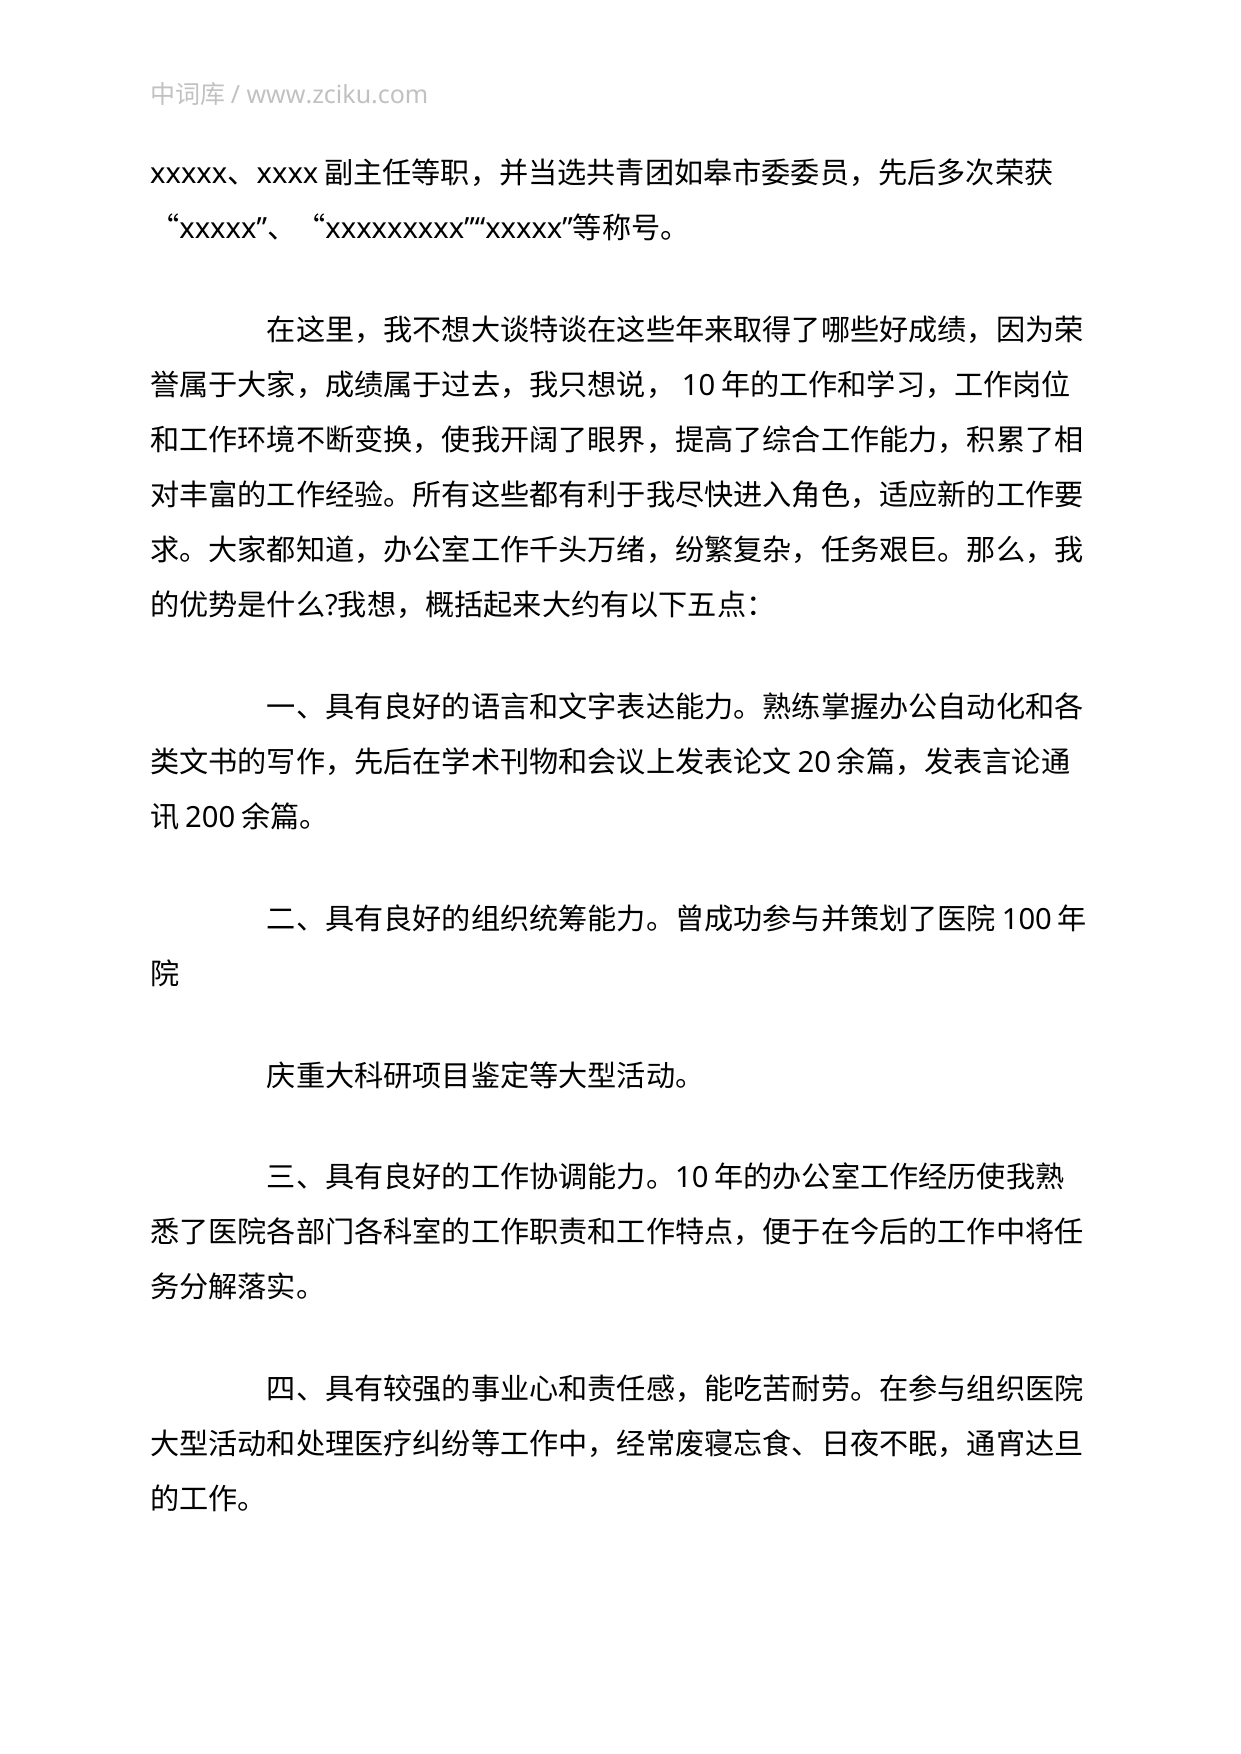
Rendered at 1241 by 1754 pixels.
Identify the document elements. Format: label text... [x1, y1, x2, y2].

text 在这里，我不想大谈特谈在这些年来取得了哪些好成绩，因为荣誉属于大家，成绩属于过去，我只想说， 10年的工作和学习，工作岗位和工作环境不断变换，使我开阔了眼界，提高了综合工作能力，积累了相对丰富的工作经验。所有这些都有利于我尽快进入角色，适应新的工作要求。大家都知道，办公室工作千头万绪，纷繁复杂，任务艰巨。那么，我的优势是什么?我想，概括起来大约有以下五点： [150, 307, 1090, 624]
text 三、具有良好的工作协调能力。10年的办公室工作经历使我熟悉了医院各部门各科室的工作职责和工作特点，便于在今后的工作中将任务分解落实。 [150, 1154, 1090, 1306]
text 四、具有较强的事业心和责任感，能吃苦耐劳。在参与组织医院大型活动和处理医疗纠纷等工作中，经常废寝忘食、日夜不眠，通宵达旦的工作。 [150, 1366, 1090, 1518]
text 一、具有良好的语言和文字表达能力。熟练掌握办公自动化和各类文书的写作，先后在学术刊物和会议上发表论文20余篇，发表言论通讯200余篇。 [150, 683, 1090, 836]
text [150, 150, 1090, 247]
text 庆重大科研项目鉴定等大型活动。 [150, 1052, 1090, 1094]
text 二、具有良好的组织统筹能力。曾成功参与并策划了医院100年院 [150, 895, 1090, 993]
